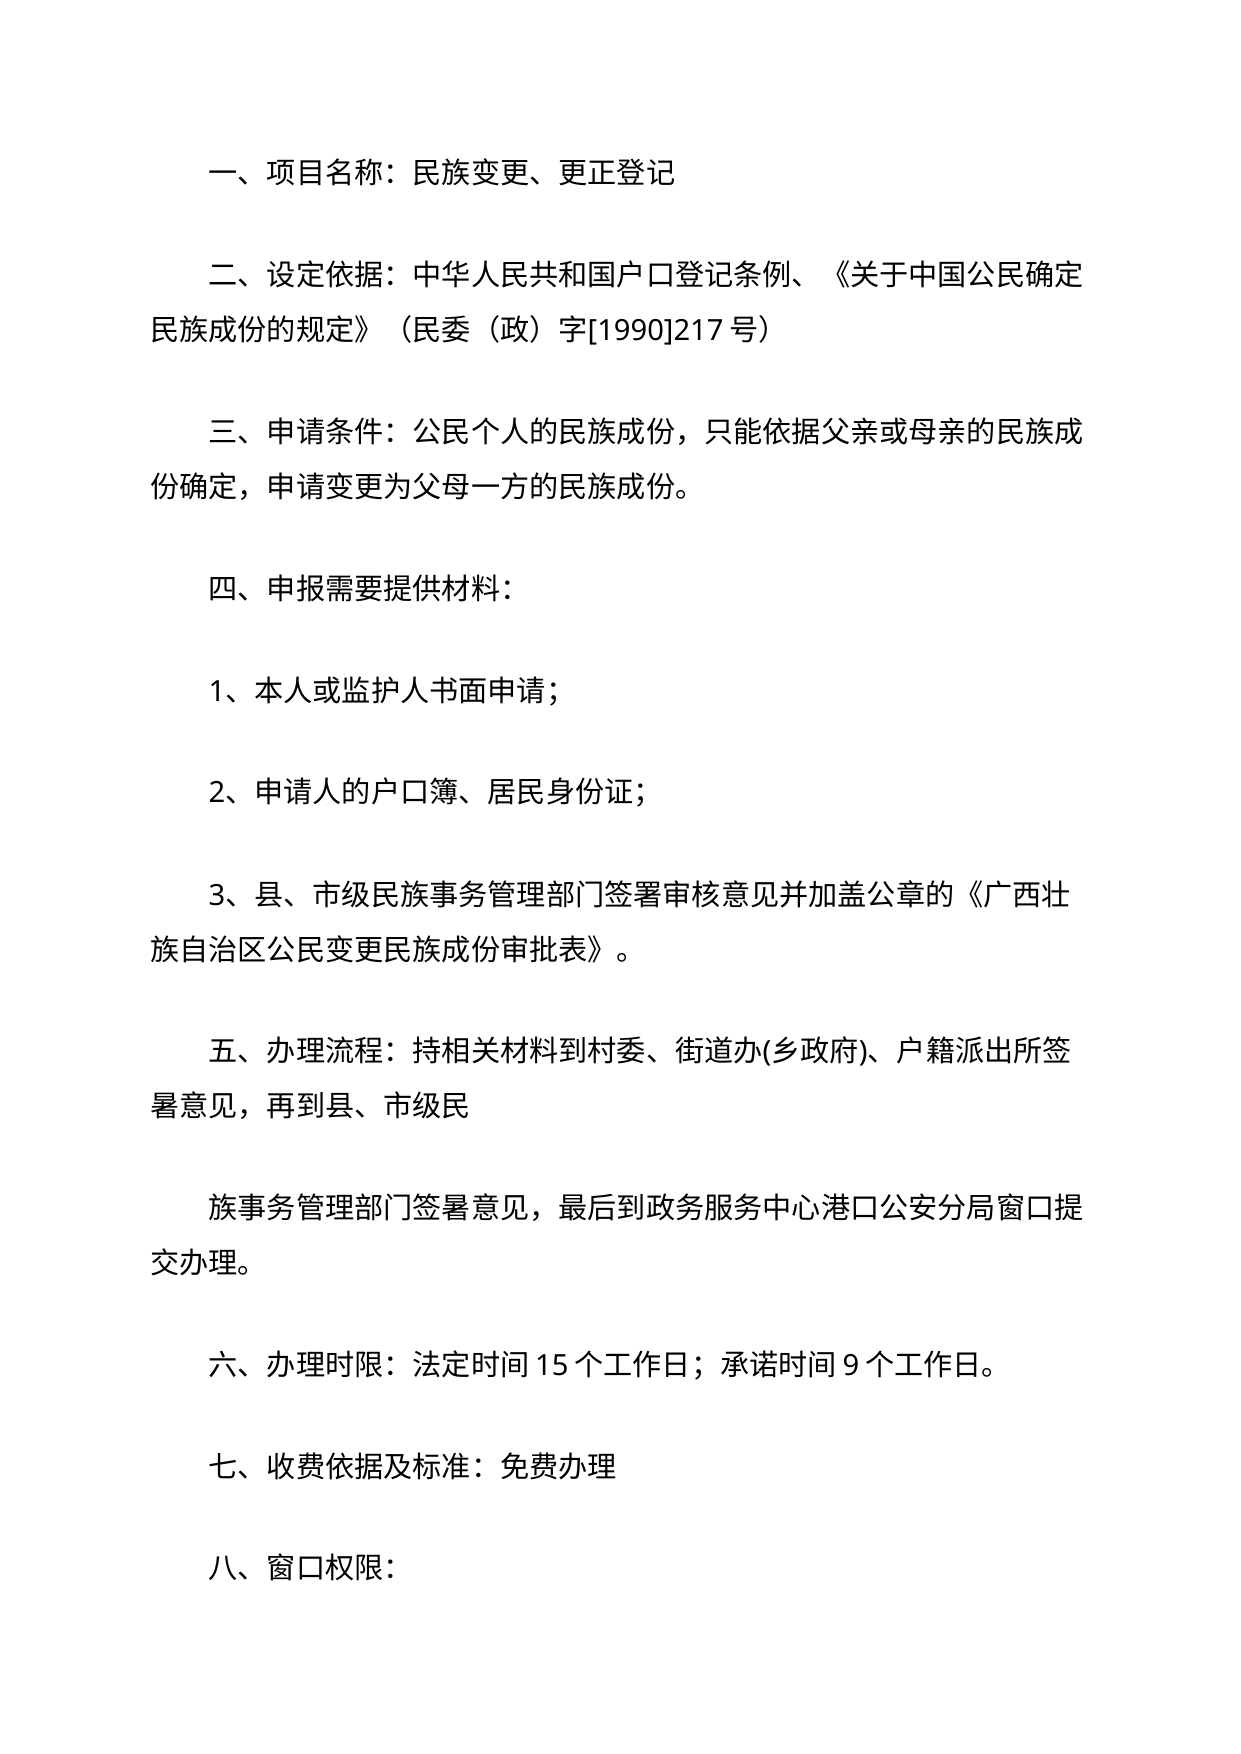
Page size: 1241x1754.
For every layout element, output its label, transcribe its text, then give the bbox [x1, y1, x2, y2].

text 七、收费依据及标准：免费办理 [150, 1443, 1090, 1486]
text 3、县、市级民族事务管理部门签署审核意见并加盖公章的《广西壮族自治区公民变更民族成份审批表》。 [150, 871, 1090, 968]
text 八、窗口权限： [150, 1545, 1090, 1587]
text 二、设定依据：中华人民共和国户口登记条例、《关于中国公民确定民族成份的规定》（民委（政）字[1990]217号） [150, 252, 1090, 349]
text 四、申报需要提供材料： [150, 565, 1090, 608]
text 2、申请人的户口簿、居民身份证； [150, 769, 1090, 811]
text 三、申请条件：公民个人的民族成份，只能依据父亲或母亲的民族成份确定，申请变更为父母一方的民族成份。 [150, 409, 1090, 506]
text 1、本人或监护人书面申请； [150, 667, 1090, 709]
text 六、办理时限：法定时间15个工作日；承诺时间9个工作日。 [150, 1341, 1090, 1384]
text 五、办理流程：持相关材料到村委、街道办(乡政府)、户籍派出所签暑意见，再到县、市级民 [150, 1028, 1090, 1125]
text 一、项目名称：民族变更、更正登记 [150, 150, 1090, 192]
text 族事务管理部门签暑意见，最后到政务服务中心港口公安分局窗口提交办理。 [150, 1184, 1090, 1282]
